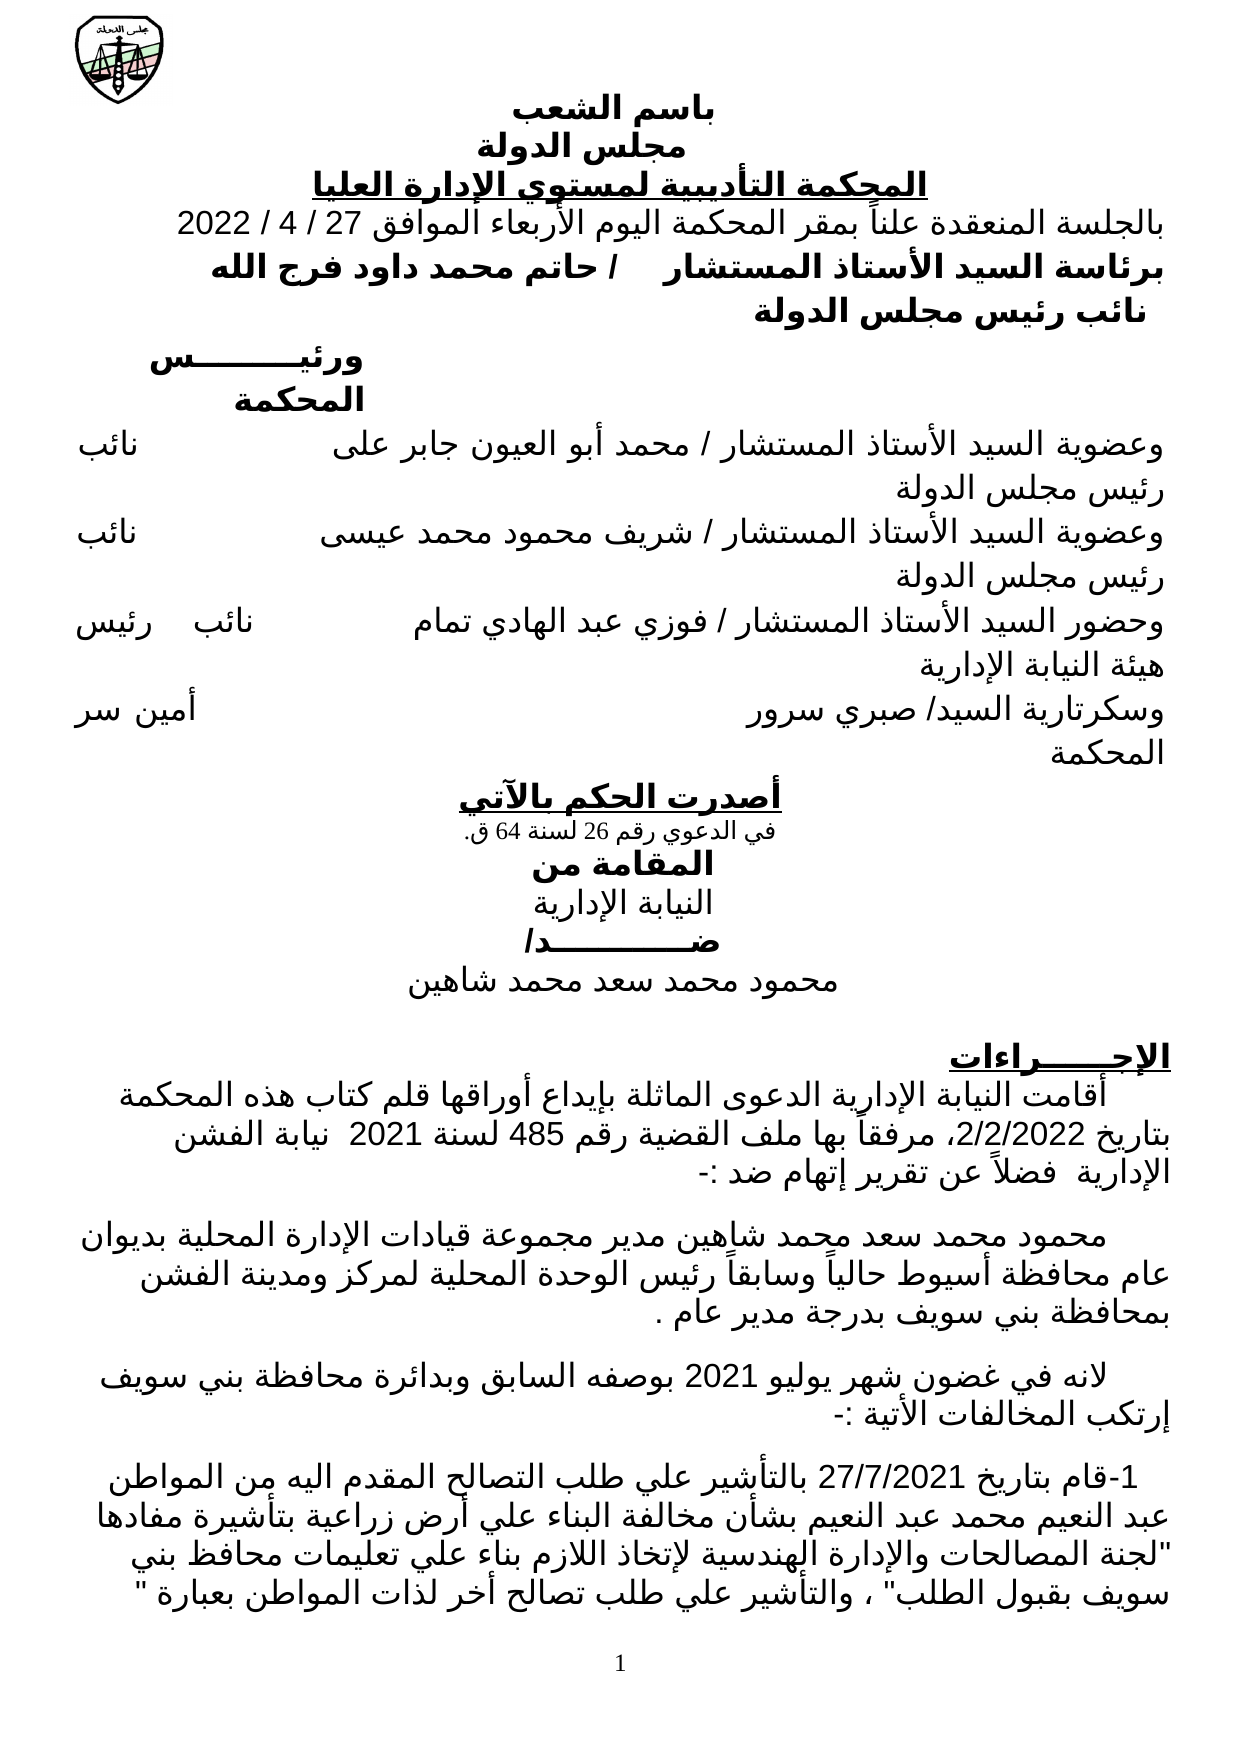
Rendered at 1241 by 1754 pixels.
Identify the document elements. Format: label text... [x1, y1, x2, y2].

text ورئيـــــــــس المحكمة [75, 336, 365, 418]
text ضــــــــــــد/ [75, 921, 1171, 960]
text أصدرت الحكم بالآتي [75, 777, 1165, 816]
text بالجلسة المنعقدة علناً بمقر المحكمة اليوم الأربعاء الموافق 27 / 4 / 2022 [75, 203, 1165, 242]
text النيابة الإدارية [75, 883, 1171, 921]
text محمود محمد سعد محمد شاهين مدير مجموعة قيادات الإدارة المحلية بديوان عام محافظة أسيوط حالياً وسابقاً رئيس الوحدة المحلية لمركز ومدينة الفشن بمحافظة بني سويف بدرجة مدير عام . [75, 1215, 1171, 1331]
picture [68, 14, 173, 106]
text برئاسة السيد الأستاذ المستشار / حاتم محمد داود فرج الله نائب رئيس مجلس الدولة [75, 247, 1165, 330]
text مجلس الدولة [75, 126, 1029, 165]
text وعضوية السيد الأستاذ المستشار / محمد أبو العيون جابر على نائب رئيس مجلس الدولة [75, 424, 1165, 507]
text المقامة من [75, 844, 1171, 883]
text وسكرتارية السيد/ صبري سرور أمين سر المحكمة [75, 689, 1165, 772]
text الإجــــــراءات [75, 1037, 1171, 1075]
text أقامت النيابة الإدارية الدعوى الماثلة بإيداع أوراقها قلم كتاب هذه المحكمة بتاريخ 2/2/2022، مرفقاً بها ملف القضية رقم 485 لسنة 2021 نيابة الفشن الإدارية فضلاً عن تقرير إتهام ضد :- [75, 1075, 1171, 1190]
text محمود محمد سعد محمد شاهين [75, 960, 1171, 998]
text وحضور السيد الأستاذ المستشار / فوزي عبد الهادي تمام نائب رئيس هيئة النيابة الإدارية [75, 601, 1165, 683]
text المحكمة التأديبية لمستوي الإدارة العليا [169, 165, 1071, 203]
text وعضوية السيد الأستاذ المستشار / شريف محمود محمد عيسى نائب رئيس مجلس الدولة [75, 512, 1165, 595]
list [75, 1458, 1171, 1611]
text لانه في غضون شهر يوليو 2021 بوصفه السابق وبدائرة محافظة بني سويف إرتكب المخالفات الأتية :- [75, 1356, 1171, 1433]
text باسم الشعب [75, 88, 1035, 126]
